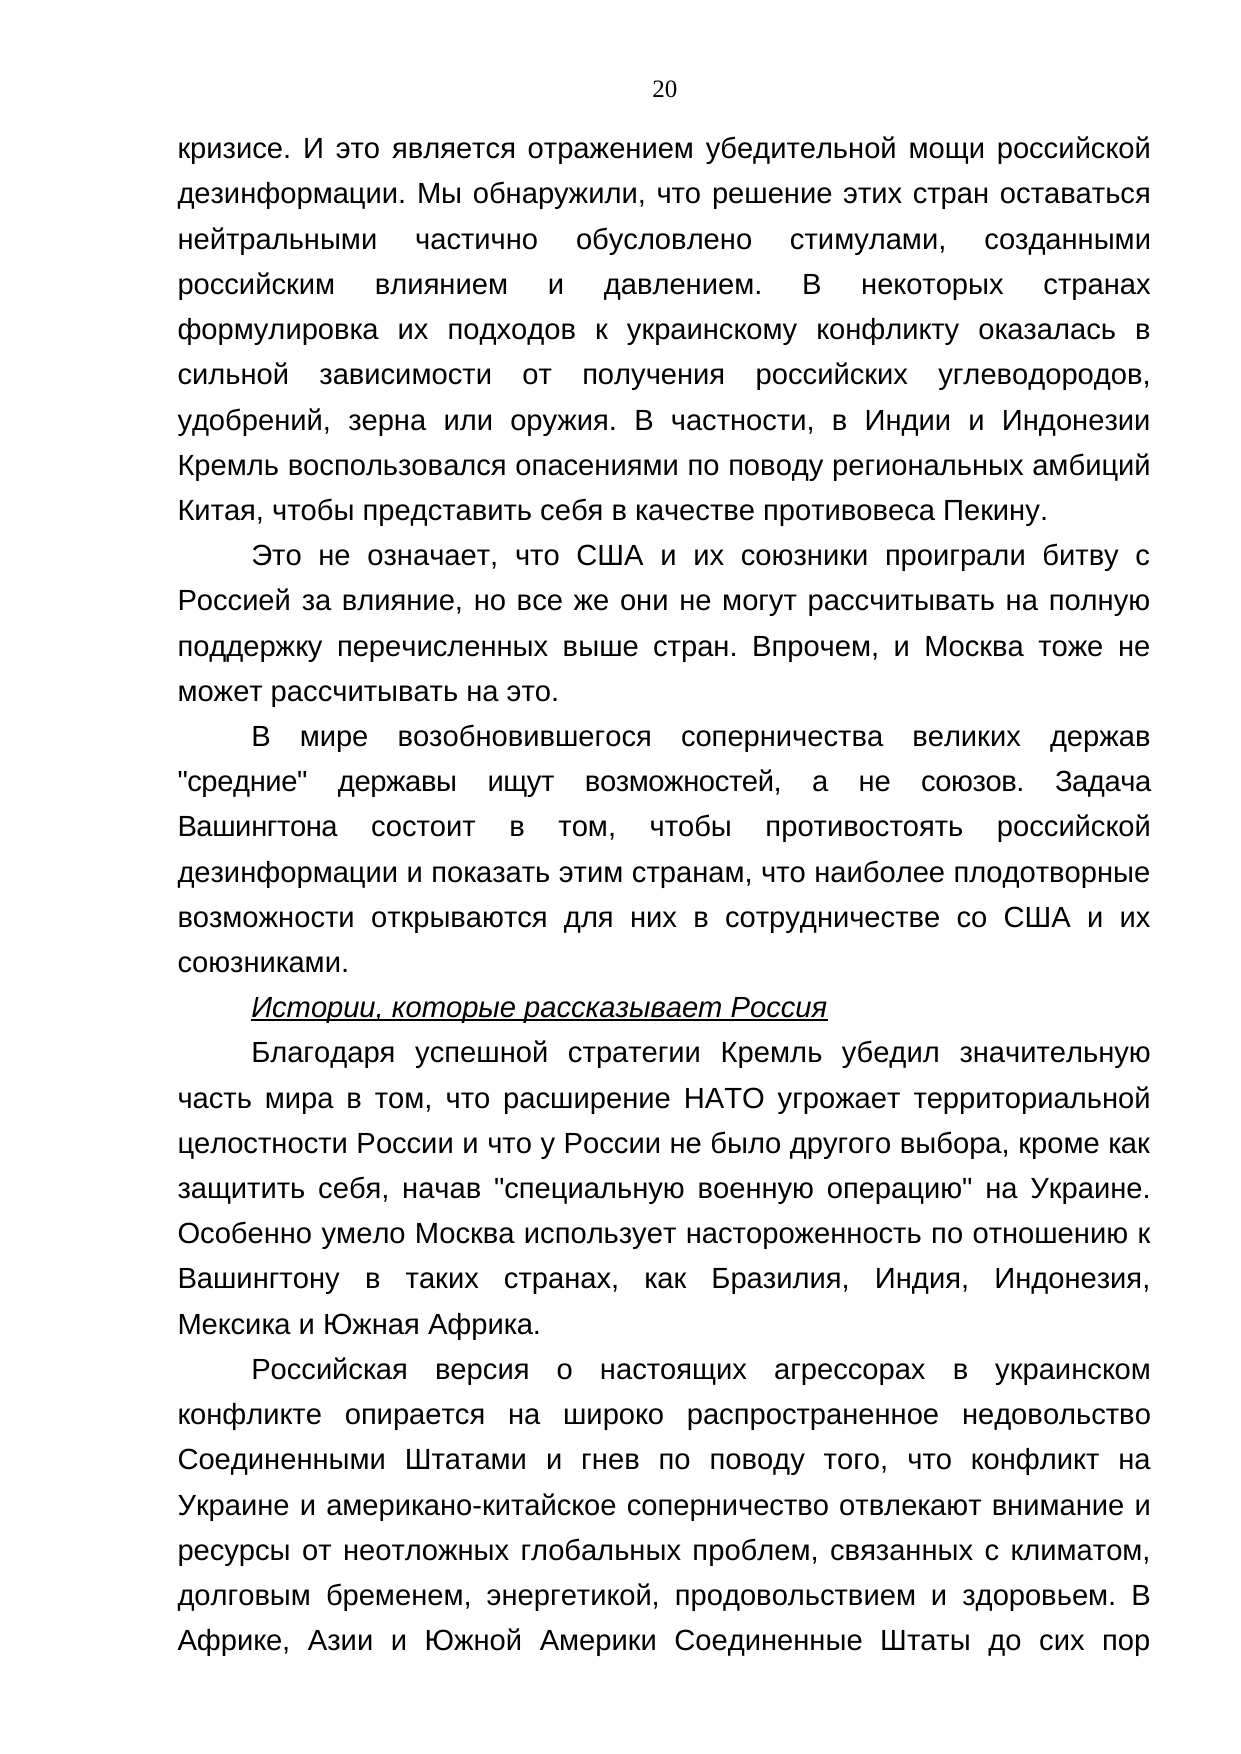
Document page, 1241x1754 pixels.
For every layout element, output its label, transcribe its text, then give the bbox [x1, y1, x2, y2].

text Благодаря успешной стратегии Кремль убедил значительную часть мира в том, что расширение НАТО угрожает территориальной целостности России и что у России не было другого выбора, кроме как защитить себя, начав "специальную военную операцию" на Украине. Особенно умело Москва использует настороженность по отношению к Вашингтону в таких странах, как Бразилия, Индия, Индонезия, Мексика и Южная Африка. [177, 1035, 1152, 1340]
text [177, 1352, 1152, 1657]
text Это не означает, что США и их союзники проиграли битву с Россией за влияние, но все же они не могут рассчитывать на полную поддержку перечисленных выше стран. Впрочем, и Москва тоже не может рассчитывать на это. [177, 538, 1152, 707]
text Истории, которые рассказывает Россия [177, 990, 1152, 1024]
text В мире возобновившегося соперничества великих держав "средние" державы ищут возможностей, а не союзов. Задача Вашингтона состоит в том, чтобы противостоять российской дезинформации и показать этим странам, что наиболее плодотворные возможности открываются для них в сотрудничестве со США и их союзниками. [177, 719, 1152, 978]
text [177, 131, 1152, 526]
